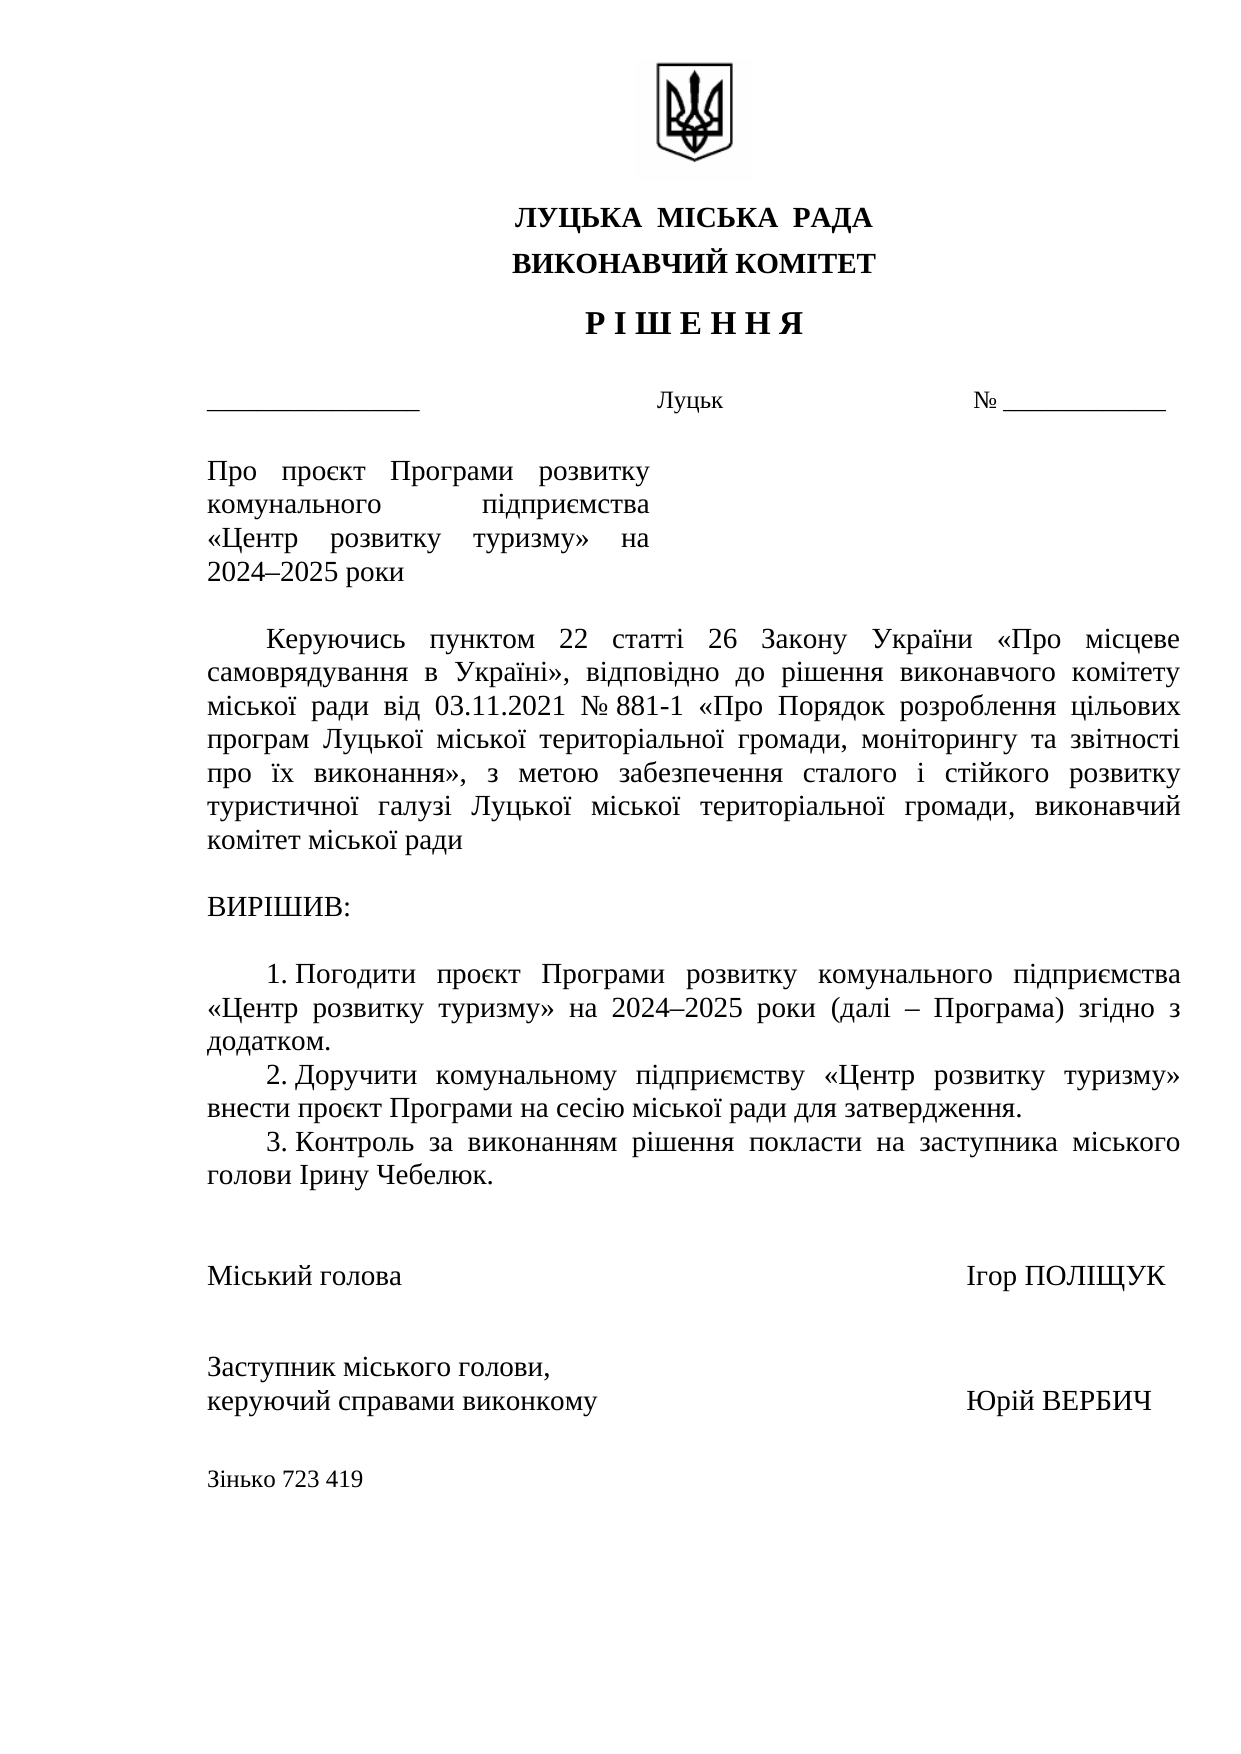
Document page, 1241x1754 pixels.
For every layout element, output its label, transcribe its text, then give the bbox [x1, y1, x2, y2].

text керуючий справами виконкому Юрій ВЕРБИЧ [207, 1383, 1181, 1416]
text Заступник міського голови, [207, 1349, 1181, 1383]
text 2. Доручити комунальному підприємству «Центр розвитку туризму» внести проєкт Програми на сесію міської ради для затвердження. [207, 1057, 1181, 1124]
subtitle ЛУЦЬКА МІСЬКА РАДА [207, 200, 1181, 234]
text Про проєкт Програми розвитку комунального підприємства «Центр розвитку туризму» на 2024–2025 роки [207, 453, 650, 587]
text ВИРІШИВ: [207, 889, 1181, 923]
text Керуючись пунктом 22 статті 26 Закону України «Про місцеве самоврядування в Україні», відповідно до рішення виконавчого комітету міської ради від 03.11.2021 № 881-1 «Про Порядок розроблення цільових програм Луцької міської територіальної громади, моніторингу та звітності про їх виконання», з метою забезпечення сталого і стійкого розвитку туристичної галузі Луцької міської територіальної громади, виконавчий комітет міської ради [207, 621, 1181, 856]
text Міський голова Ігор ПОЛІЩУК [207, 1258, 1181, 1292]
subtitle Р І Ш Е Н Н Я [207, 303, 1181, 342]
subtitle ВИКОНАВЧИЙ КОМІТЕТ [207, 246, 1181, 279]
text 3. Контроль за виконанням рішення покласти на заступника міського голови Ірину Чебелюк. [207, 1124, 1181, 1191]
text Зінько 723 419 [207, 1464, 1181, 1493]
text 1. Погодити проєкт Програми розвитку комунального підприємства «Центр розвитку туризму» на 2024–2025 роки (далі – Програма) згідно з додатком. [207, 956, 1181, 1057]
text _________________ Луцьк № _____________ [207, 385, 1181, 413]
